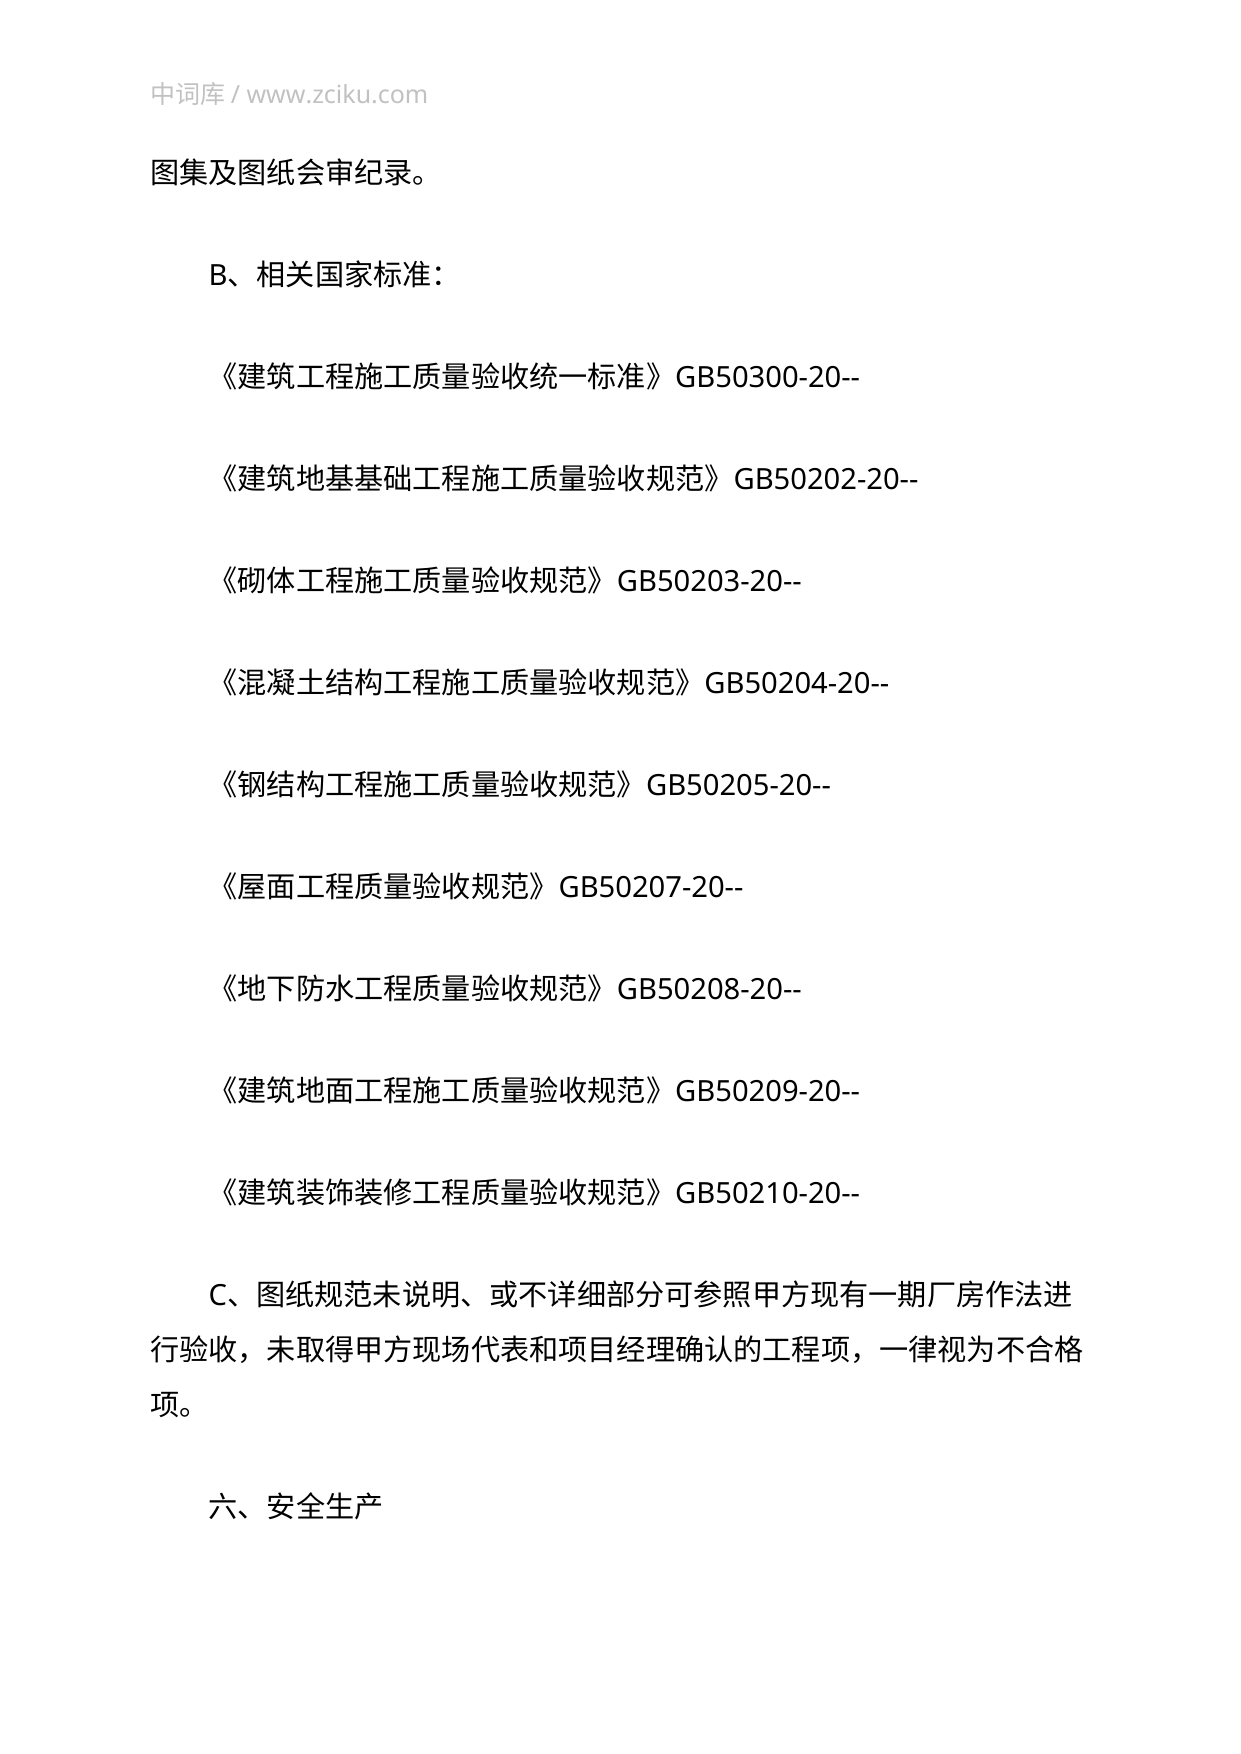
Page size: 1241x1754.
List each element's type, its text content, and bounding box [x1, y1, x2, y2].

text 《地下防水工程质量验收规范》GB50208-20-- [150, 966, 1090, 1008]
text 六、安全生产 [150, 1483, 1090, 1526]
text 《建筑装饰装修工程质量验收规范》GB50210-20-- [150, 1169, 1090, 1212]
text 《建筑地基基础工程施工质量验收规范》GB50202-20-- [150, 456, 1090, 498]
text 《屋面工程质量验收规范》GB50207-20-- [150, 864, 1090, 906]
text 《建筑地面工程施工质量验收规范》GB50209-20-- [150, 1068, 1090, 1110]
text 《建筑工程施工质量验收统一标准》GB50300-20-- [150, 354, 1090, 396]
text B、相关国家标准： [150, 252, 1090, 294]
text 《混凝土结构工程施工质量验收规范》GB50204-20-- [150, 660, 1090, 702]
text 《砌体工程施工质量验收规范》GB50203-20-- [150, 558, 1090, 600]
text 《钢结构工程施工质量验收规范》GB50205-20-- [150, 762, 1090, 804]
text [150, 150, 1090, 192]
text C、图纸规范未说明、或不详细部分可参照甲方现有一期厂房作法进行验收，未取得甲方现场代表和项目经理确认的工程项，一律视为不合格项。 [150, 1272, 1090, 1424]
